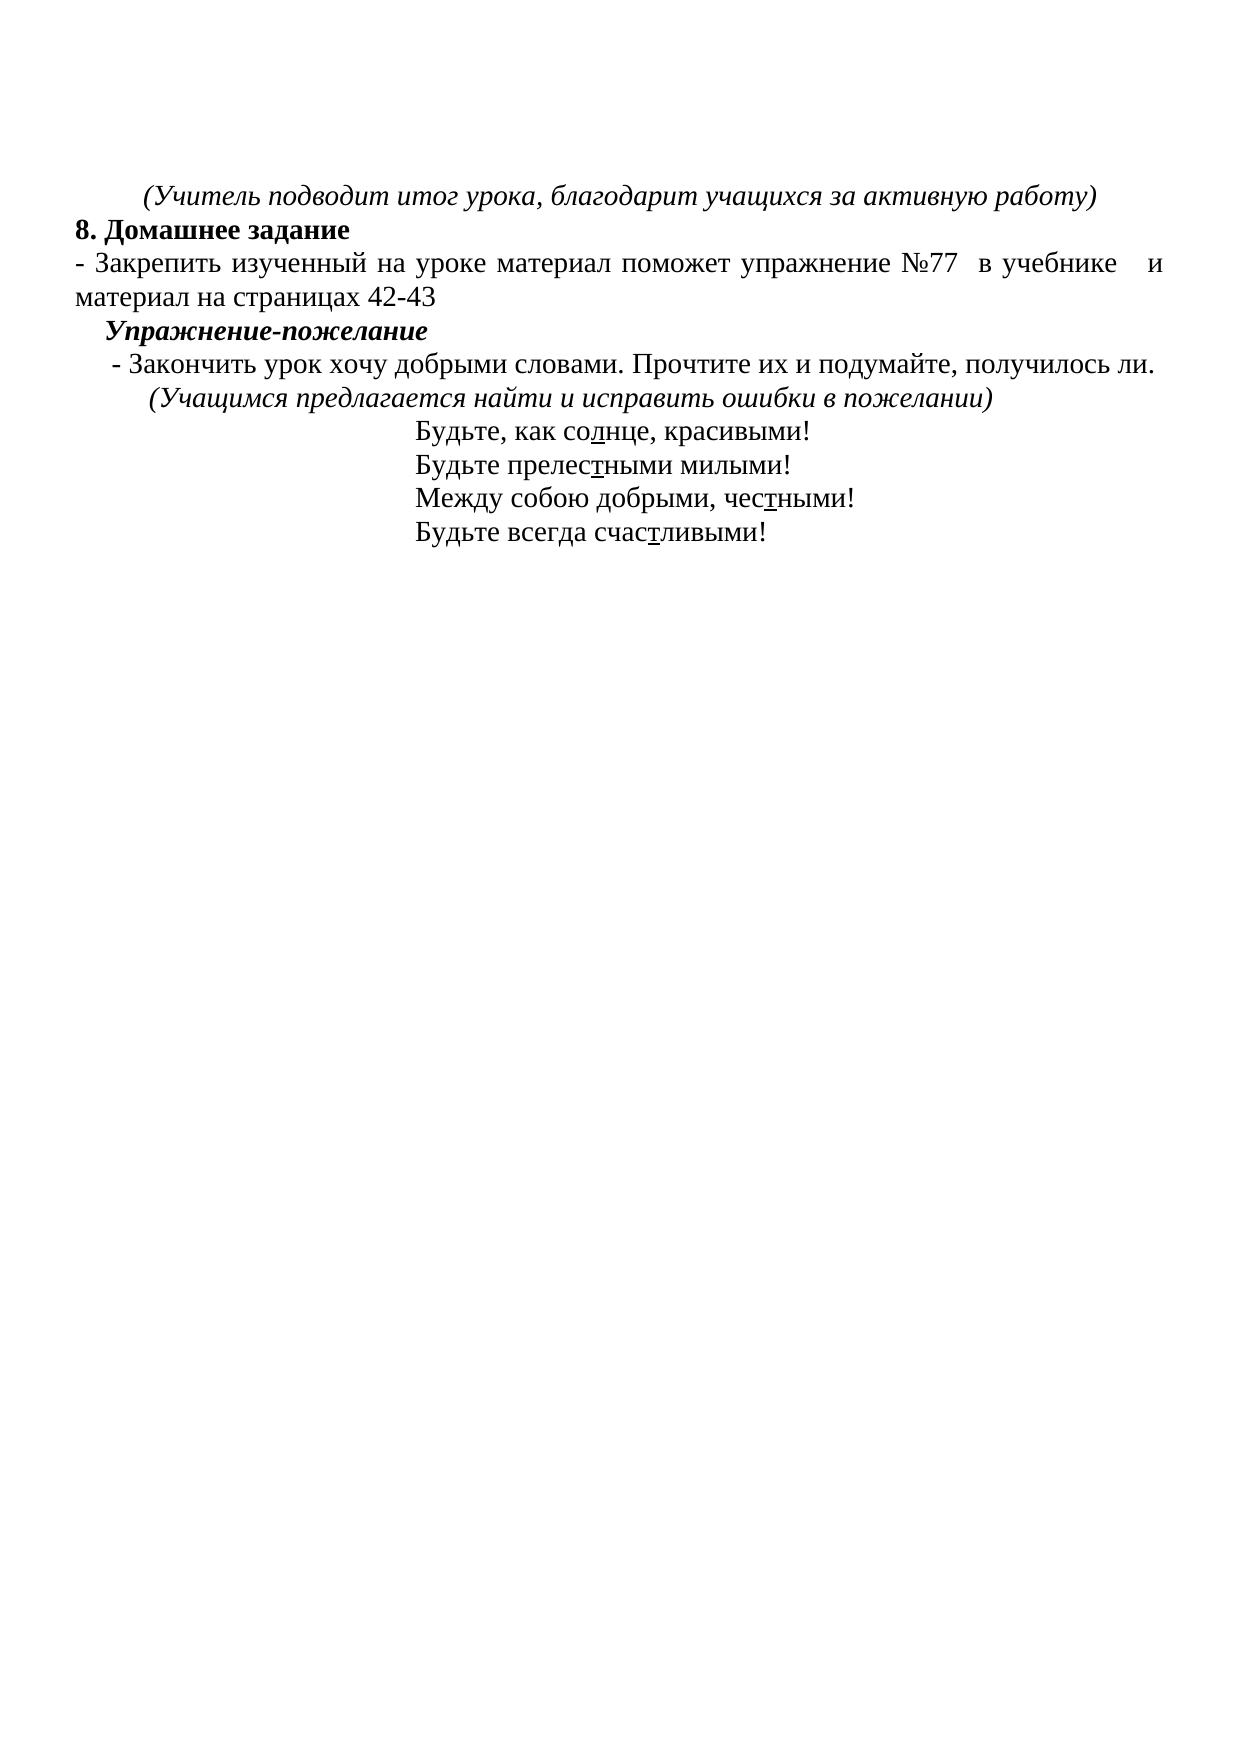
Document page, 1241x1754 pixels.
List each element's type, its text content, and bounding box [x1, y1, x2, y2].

text (Учитель подводит итог урока, благодарит учащихся за активную работу) [75, 178, 1165, 212]
text Упражнение-пожелание [75, 313, 1165, 346]
text Будьте прелестными милыми! [415, 447, 1165, 480]
text - Закрепить изученный на уроке материал поможет упражнение №77 в учебнике и материал на страницах 42-43 [75, 246, 1165, 313]
text 8. Домашнее задание [75, 212, 1165, 246]
text Между собою добрыми, честными! [415, 480, 1165, 514]
text - Закончить урок хочу добрыми словами. Прочтите их и подумайте, получилось ли. [75, 346, 1165, 380]
text Будьте всегда счастливыми! [415, 514, 1165, 547]
text (Учащимся предлагается найти и исправить ошибки в пожелании) [123, 380, 1165, 413]
text Будьте, как солнце, красивыми! [415, 413, 1165, 447]
